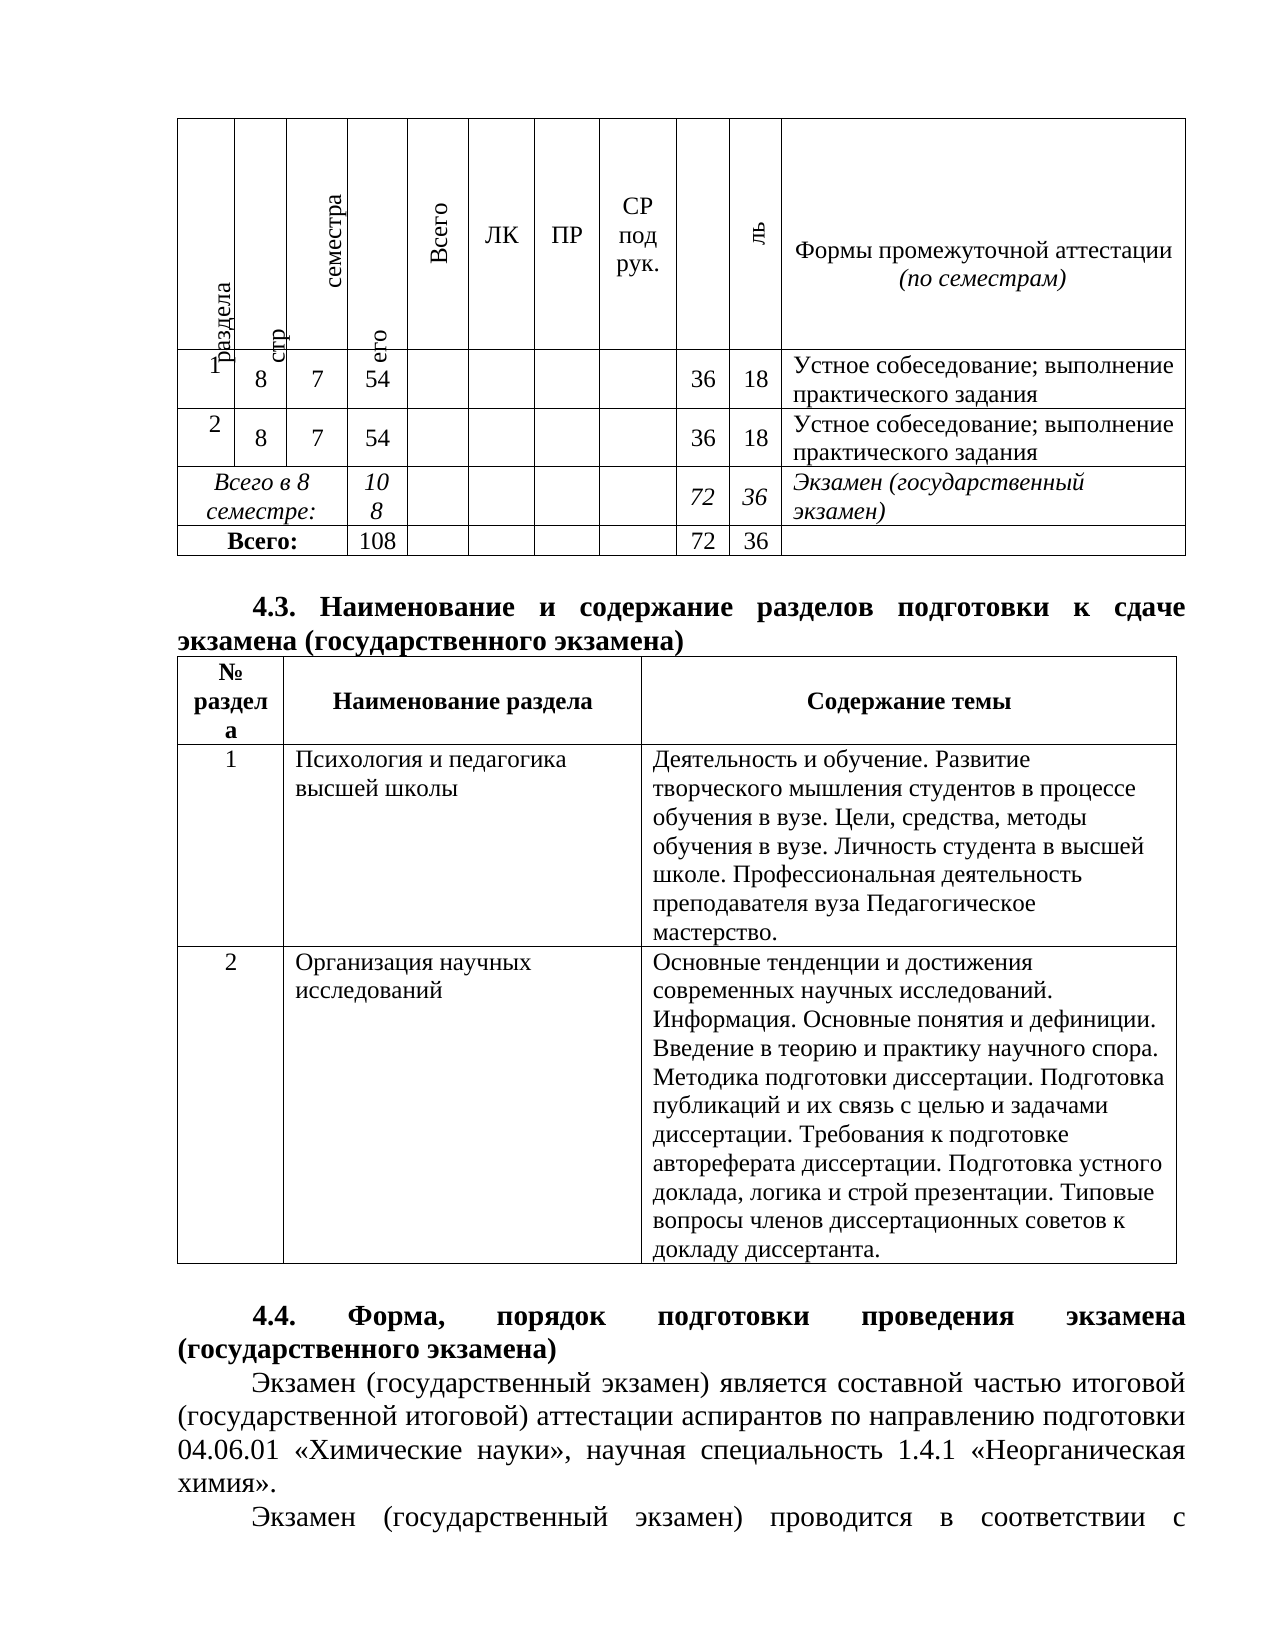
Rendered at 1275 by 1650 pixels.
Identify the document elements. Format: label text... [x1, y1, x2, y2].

table_cell [408, 409, 468, 466]
table_cell [469, 467, 534, 525]
table_cell [178, 350, 234, 408]
table_cell СР под рук. [600, 119, 676, 349]
table_cell Всего [348, 119, 407, 349]
table_cell Устное собеседование; выполнение практического задания [782, 350, 1185, 408]
table_cell 7 [287, 409, 347, 466]
table_cell 54 [348, 350, 407, 408]
table_cell ЛК [469, 119, 534, 349]
table_cell 36 [677, 409, 729, 466]
table_cell [408, 526, 468, 554]
table_cell 1 [178, 745, 283, 946]
table_cell 8 [235, 409, 286, 466]
table_cell Деятельность и обучение. Развитие творческого мышления студентов в процессе обучения в вузе. Цели, средства, методы обучения в вузе. Личность студента в высшей школе. Профессиональная деятельность преподавателя вуза Педагогическое мастерство. [642, 745, 1176, 946]
table_cell Основные тенденции и достижения современных научных исследований. Информация. Основные понятия и дефиниции. Введение в теорию и практику научного спора. Методика подготовки диссертации. Подготовка публикаций и их связь с целью и задачами диссертации. Требования к подготовке автореферата диссертации. Подготовка устного доклада, логика и строй презентации. Типовые вопросы членов диссертационных советов к докладу диссертанта. [642, 947, 1176, 1263]
table_cell 72 [677, 526, 729, 554]
table_cell 36 [730, 467, 781, 525]
table_cell Всего в 8 семестре: [178, 467, 347, 525]
table_cell [469, 350, 534, 408]
table_cell [600, 526, 676, 554]
table_cell [600, 350, 676, 408]
table_cell Всего: [178, 526, 347, 554]
table_cell Устное собеседование; выполнение практического задания [782, 409, 1185, 466]
table_cell 2 [178, 947, 283, 1263]
table_cell Психология и педагогика высшей школы [284, 745, 641, 946]
table_cell Контроль [730, 119, 781, 349]
table_cell [535, 467, 599, 525]
table_cell [408, 350, 468, 408]
table_cell 108 [348, 526, 407, 554]
table_cell 36 [677, 350, 729, 408]
table_cell СР [677, 119, 729, 349]
table_cell 8 [235, 350, 286, 408]
table_cell [535, 526, 599, 554]
table_cell Всего [408, 119, 468, 349]
table_cell ПР [535, 119, 599, 349]
table_header Содержание темы [642, 657, 1176, 743]
table_cell 18 [730, 409, 781, 466]
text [177, 1499, 1186, 1532]
table_cell [469, 526, 534, 554]
text 4.4. Форма, порядок подготовки проведения экзамена (государственного экзамена) [177, 1298, 1186, 1365]
table_cell [535, 350, 599, 408]
table_cell [469, 409, 534, 466]
text 4.3. Наименование и содержание разделов подготовки к сдаче экзамена (государственного экзамена) [177, 589, 1186, 656]
table_header № раздела [178, 657, 283, 743]
table_cell [408, 467, 468, 525]
table_header Наименование раздела [284, 657, 641, 743]
table_cell 108 [348, 467, 407, 525]
table_cell 36 [730, 526, 781, 554]
text Экзамен (государственный экзамен) является составной частью итоговой (государственной итоговой) аттестации аспирантов по направлению подготовки 04.06.01 «Химические науки», научная специальность 1.4.1 «Неорганическая химия». [177, 1365, 1186, 1499]
table_cell 54 [348, 409, 407, 466]
table_cell [782, 526, 1185, 554]
table_cell [600, 409, 676, 466]
table_cell Экзамен (государственный экзамен) [782, 467, 1185, 525]
table_cell Организация научных исследований [284, 947, 641, 1263]
table_cell [178, 409, 234, 466]
table_cell 72 [677, 467, 729, 525]
table_cell 7 [287, 350, 347, 408]
table_cell 18 [730, 350, 781, 408]
table_cell [535, 409, 599, 466]
table_cell [600, 467, 676, 525]
